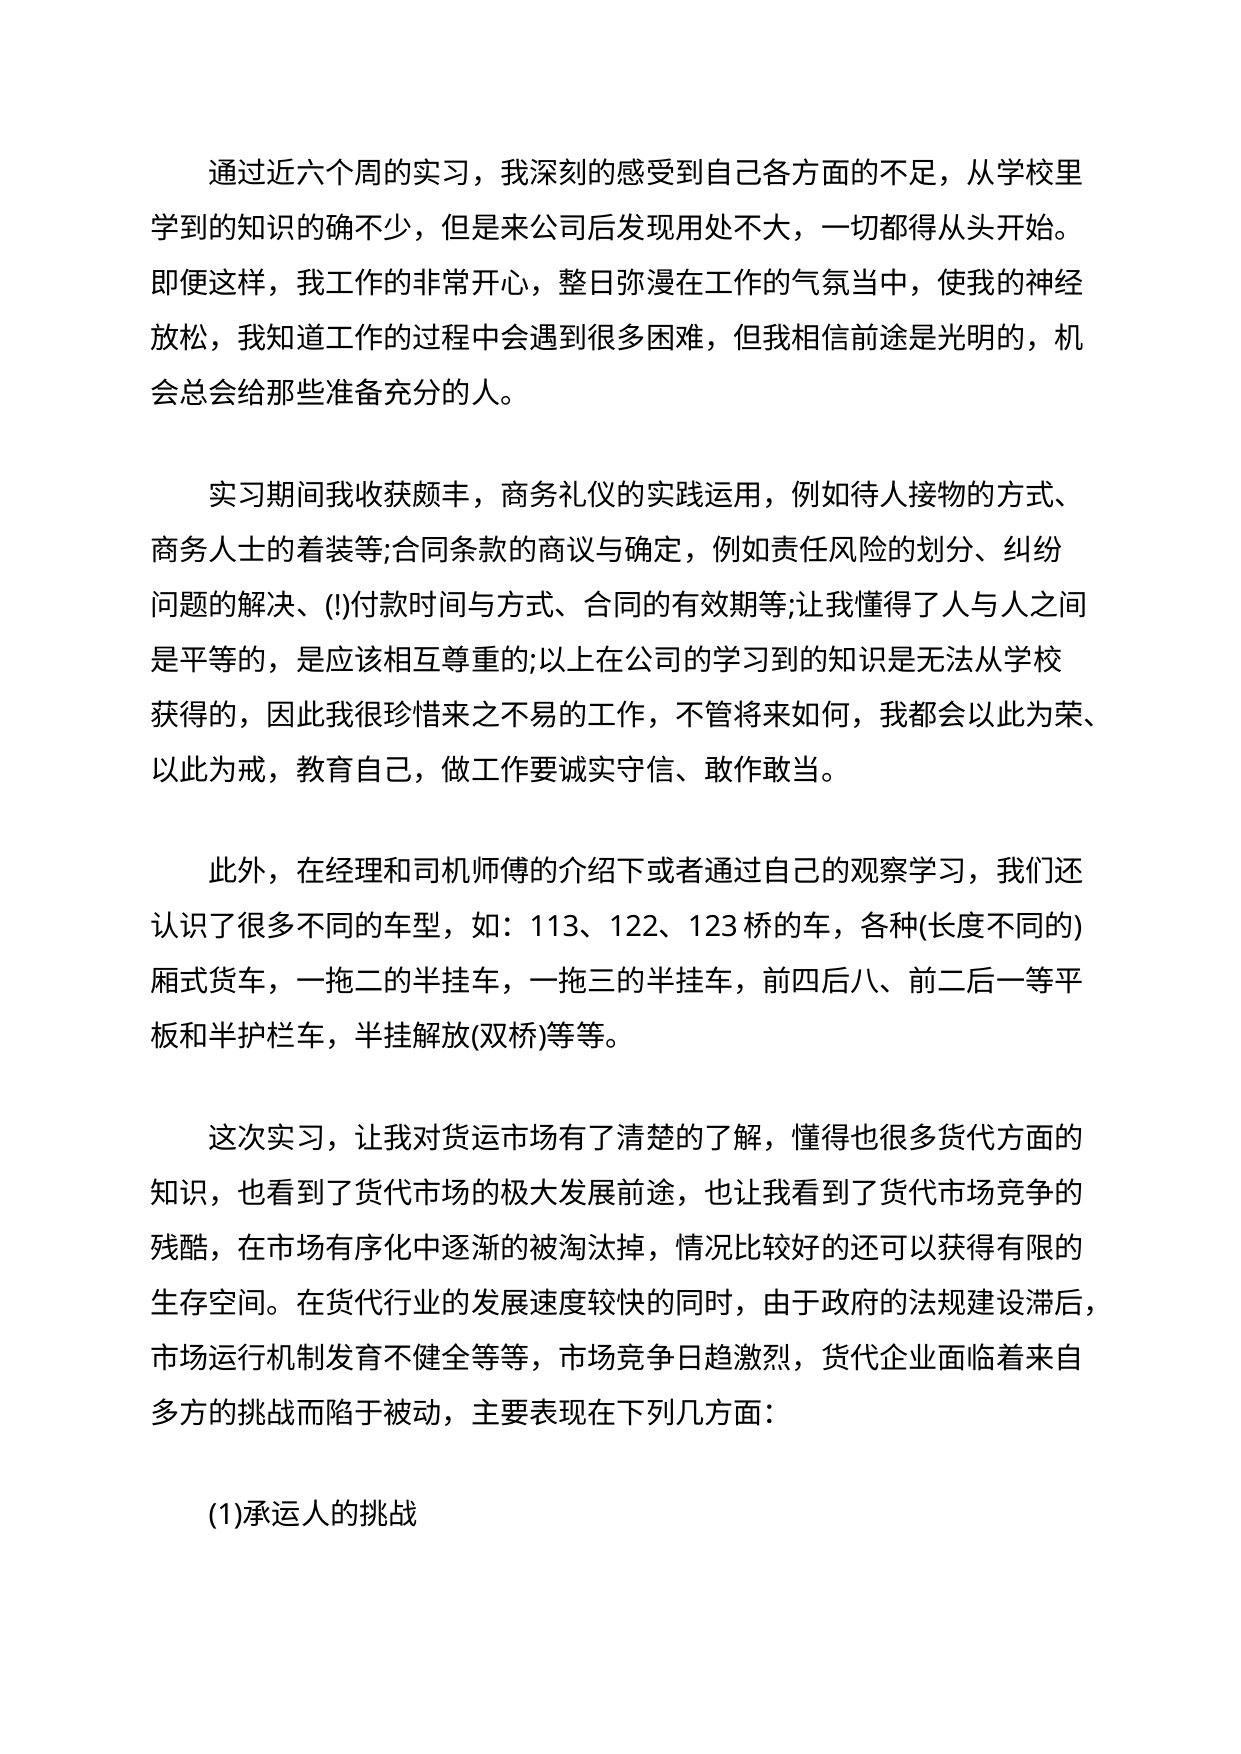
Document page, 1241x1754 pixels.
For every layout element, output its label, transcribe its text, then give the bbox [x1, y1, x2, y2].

text 此外，在经理和司机师傅的介绍下或者通过自己的观察学习，我们还认识了很多不同的车型，如：113、122、123桥的车，各种(长度不同的)厢式货车，一拖二的半挂车，一拖三的半挂车，前四后八、前二后一等平板和半护栏车，半挂解放(双桥)等等。 [150, 848, 1090, 1055]
text 实习期间我收获颇丰，商务礼仪的实践运用，例如待人接物的方式、商务人士的着装等;合同条款的商议与确定，例如责任风险的划分、纠纷问题的解决、(!)付款时间与方式、合同的有效期等;让我懂得了人与人之间是平等的，是应该相互尊重的;以上在公司的学习到的知识是无法从学校获得的，因此我很珍惜来之不易的工作，不管将来如何，我都会以此为荣、以此为戒，教育自己，做工作要诚实守信、敢作敢当。 [150, 471, 1090, 788]
text (1)承运人的挑战 [150, 1491, 1090, 1533]
text 这次实习，让我对货运市场有了清楚的了解，懂得也很多货代方面的知识，也看到了货代市场的极大发展前途，也让我看到了货代市场竞争的残酷，在市场有序化中逐渐的被淘汰掉，情况比较好的还可以获得有限的生存空间。在货代行业的发展速度较快的同时，由于政府的法规建设滞后，市场运行机制发育不健全等等，市场竞争日趋激烈，货代企业面临着来自多方的挑战而陷于被动，主要表现在下列几方面： [150, 1115, 1090, 1431]
text 通过近六个周的实习，我深刻的感受到自己各方面的不足，从学校里学到的知识的确不少，但是来公司后发现用处不大，一切都得从头开始。即便这样，我工作的非常开心，整日弥漫在工作的气氛当中，使我的神经放松，我知道工作的过程中会遇到很多困难，但我相信前途是光明的，机会总会给那些准备充分的人。 [150, 150, 1090, 412]
